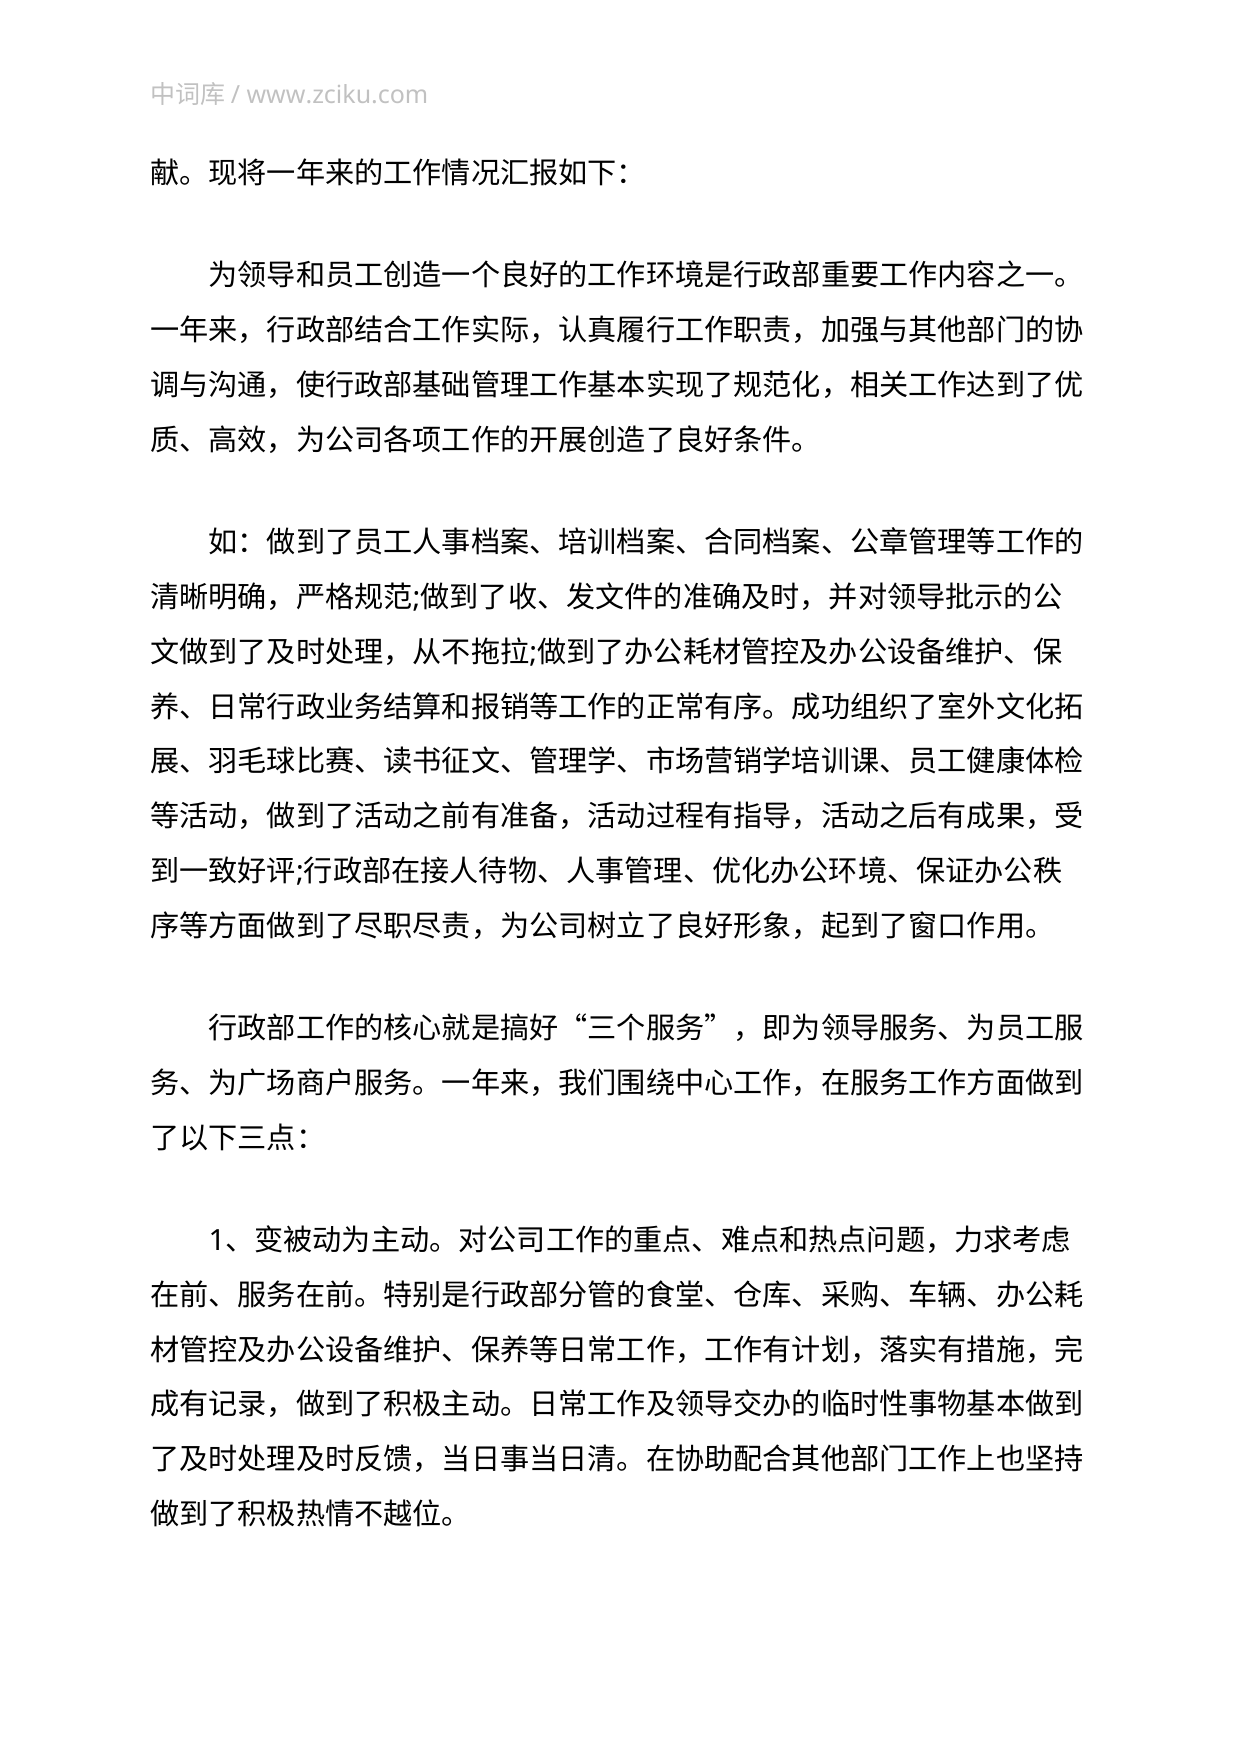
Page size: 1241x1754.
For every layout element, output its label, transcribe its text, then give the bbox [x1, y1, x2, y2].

text 为领导和员工创造一个良好的工作环境是行政部重要工作内容之一。一年来，行政部结合工作实际，认真履行工作职责，加强与其他部门的协调与沟通，使行政部基础管理工作基本实现了规范化，相关工作达到了优质、高效，为公司各项工作的开展创造了良好条件。 [150, 252, 1090, 459]
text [150, 150, 1090, 192]
text 如：做到了员工人事档案、培训档案、合同档案、公章管理等工作的清晰明确，严格规范;做到了收、发文件的准确及时，并对领导批示的公文做到了及时处理，从不拖拉;做到了办公耗材管控及办公设备维护、保养、日常行政业务结算和报销等工作的正常有序。成功组织了室外文化拓展、羽毛球比赛、读书征文、管理学、市场营销学培训课、员工健康体检等活动，做到了活动之前有准备，活动过程有指导，活动之后有成果，受到一致好评;行政部在接人待物、人事管理、优化办公环境、保证办公秩序等方面做到了尽职尽责，为公司树立了良好形象，起到了窗口作用。 [150, 518, 1090, 945]
text 行政部工作的核心就是搞好“三个服务”，即为领导服务、为员工服务、为广场商户服务。一年来，我们围绕中心工作，在服务工作方面做到了以下三点： [150, 1004, 1090, 1157]
text 1、变被动为主动。对公司工作的重点、难点和热点问题，力求考虑在前、服务在前。特别是行政部分管的食堂、仓库、采购、车辆、办公耗材管控及办公设备维护、保养等日常工作，工作有计划，落实有措施，完成有记录，做到了积极主动。日常工作及领导交办的临时性事物基本做到了及时处理及时反馈，当日事当日清。在协助配合其他部门工作上也坚持做到了积极热情不越位。 [150, 1216, 1090, 1533]
